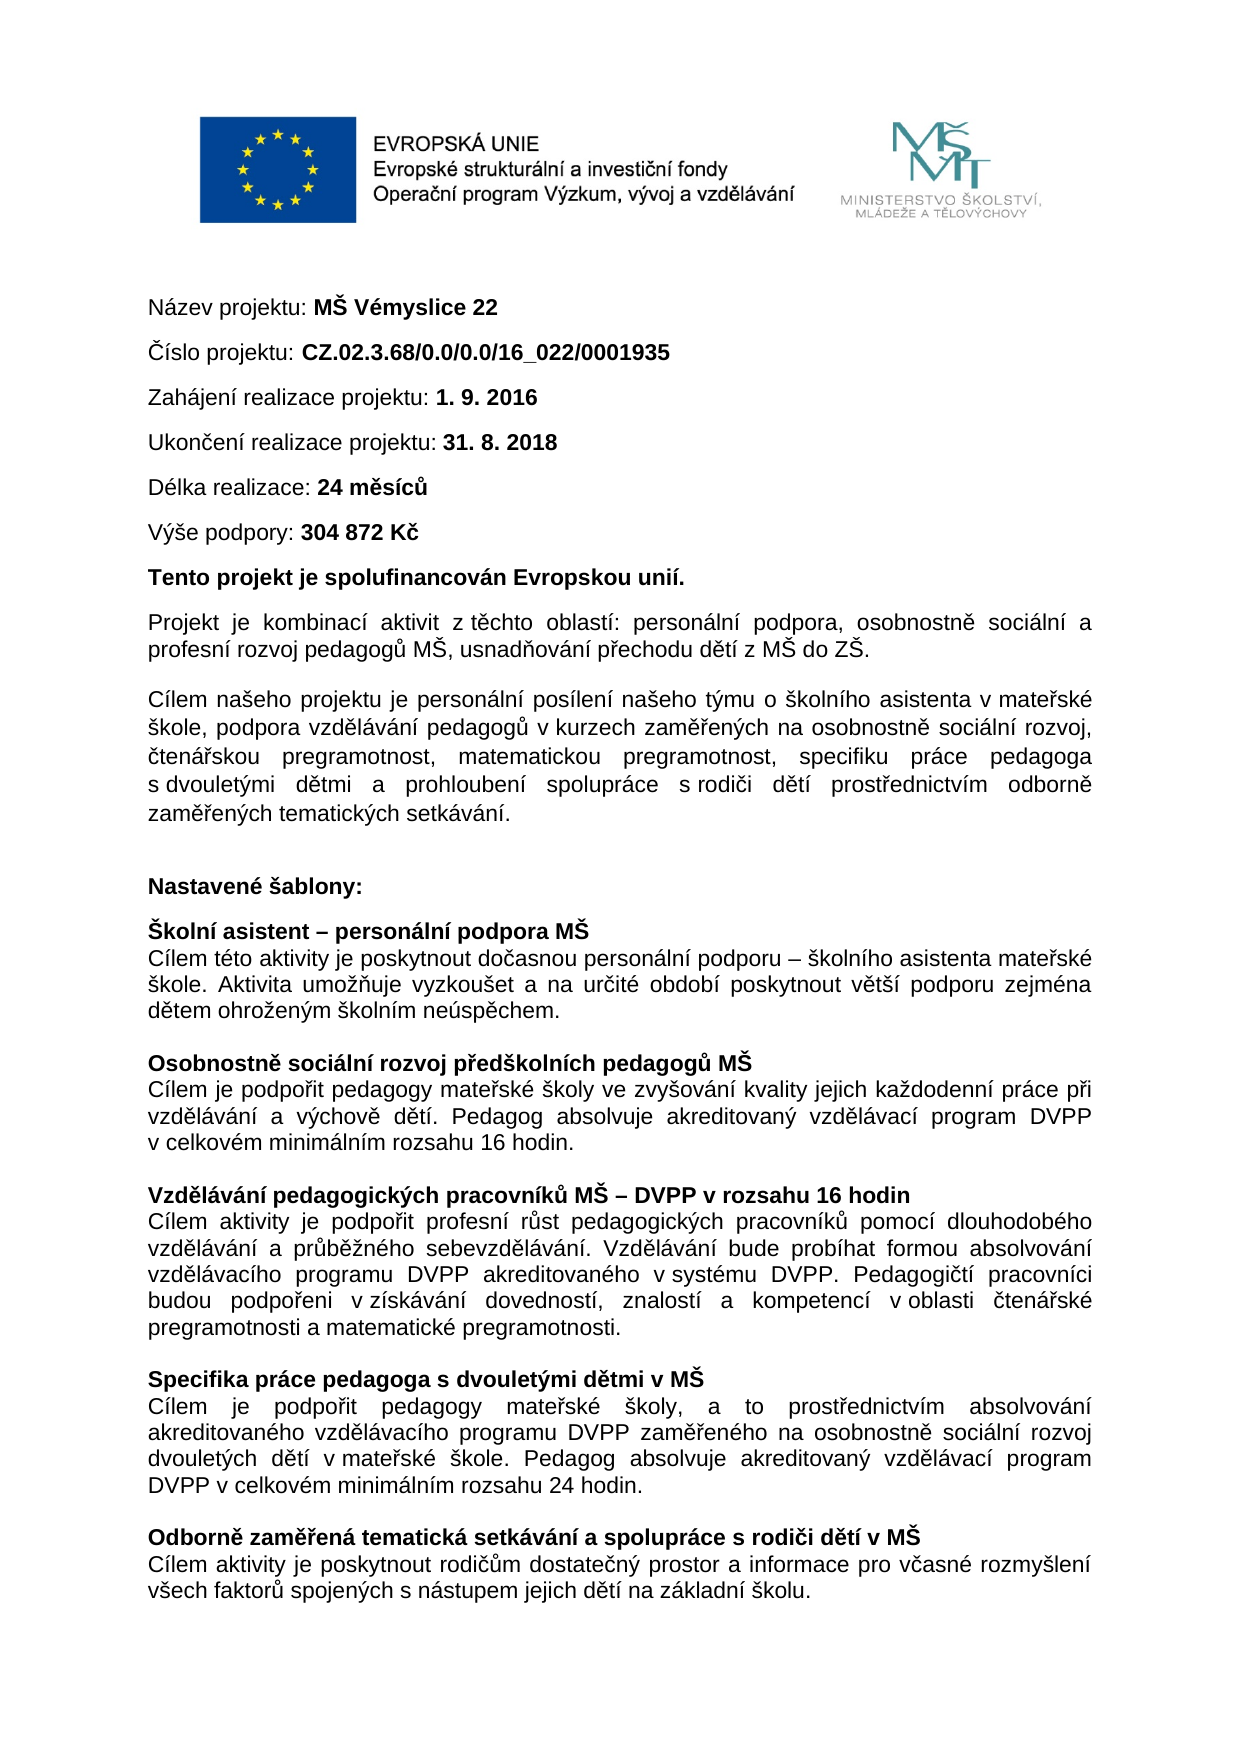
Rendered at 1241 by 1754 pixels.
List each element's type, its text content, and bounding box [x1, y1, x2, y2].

text Cílem je podpořit pedagogy mateřské školy, a to prostřednictvím absolvování akreditovaného vzdělávacího programu DVPP zaměřeného na osobnostně sociální rozvoj dvouletých dětí v mateřské škole. Pedagog absolvuje akreditovaný vzdělávací program DVPP v celkovém minimálním rozsahu 24 hodin. [148, 1393, 1092, 1498]
text Délka realizace: 24 měsíců [148, 474, 1092, 500]
text Ukončení realizace projektu: 31. 8. 2018 [148, 429, 1092, 455]
text Cílem aktivity je poskytnout rodičům dostatečný prostor a informace pro včasné rozmyšlení všech faktorů spojených s nástupem jejich dětí na základní školu. [148, 1551, 1092, 1603]
text Cílem aktivity je podpořit profesní růst pedagogických pracovníků pomocí dlouhodobého vzdělávání a průběžného sebevzdělávání. Vzdělávání bude probíhat formou absolvování vzdělávacího programu DVPP akreditovaného v systému DVPP. Pedagogičtí pracovníci budou podpořeni v získávání dovedností, znalostí a kompetencí v oblasti čtenářské pregramotnosti a matematické pregramotnosti. [148, 1208, 1092, 1340]
text Vzdělávání pedagogických pracovníků MŠ – DVPP v rozsahu 16 hodin [148, 1182, 1092, 1208]
text Zahájení realizace projektu: 1. 9. 2016 [148, 384, 1092, 410]
text Číslo projektu: CZ.02.3.68/0.0/0.0/16_022/0001935 [148, 338, 1092, 365]
text Odborně zaměřená tematická setkávání a spolupráce s rodiči dětí v MŠ [148, 1524, 1092, 1551]
text Osobnostně sociální rozvoj předškolních pedagogů MŠ [148, 1050, 1092, 1076]
text Cílem této aktivity je poskytnout dočasnou personální podporu – školního asistenta mateřské škole. Aktivita umožňuje vyzkoušet a na určité období poskytnout větší podporu zejména dětem ohroženým školním neúspěchem. [148, 944, 1092, 1024]
text Cílem našeho projektu je personální posílení našeho týmu o školního asistenta v mateřské škole, podpora vzdělávání pedagogů v kurzech zaměřených na osobnostně sociální rozvoj, čtenářskou pregramotnost, matematickou pregramotnost, specifiku práce pedagoga s dvouletými dětmi a prohloubení spolupráce s rodiči dětí prostřednictvím odborně zaměřených tematických setkávání. [148, 686, 1092, 826]
text Cílem je podpořit pedagogy mateřské školy ve zvyšování kvality jejich každodenní práce při vzdělávání a výchově dětí. Pedagog absolvuje akreditovaný vzdělávací program DVPP v celkovém minimálním rozsahu 16 hodin. [148, 1076, 1092, 1155]
text Výše podpory: 304 872 Kč [148, 519, 1092, 545]
text Název projektu: MŠ Vémyslice 22 [148, 293, 1092, 320]
text Školní asistent – personální podpora MŠ [148, 918, 1092, 944]
picture [147, 65, 1093, 275]
text Tento projekt je spolufinancován Evropskou unií. [148, 564, 1092, 590]
text Projekt je kombinací aktivit z těchto oblastí: personální podpora, osobnostně sociální a profesní rozvoj pedagogů MŠ, usnadňování přechodu dětí z MŠ do ZŠ. [148, 609, 1092, 662]
text Specifika práce pedagoga s dvouletými dětmi v MŠ [148, 1366, 1092, 1393]
text Nastavené šablony: [148, 873, 1092, 899]
